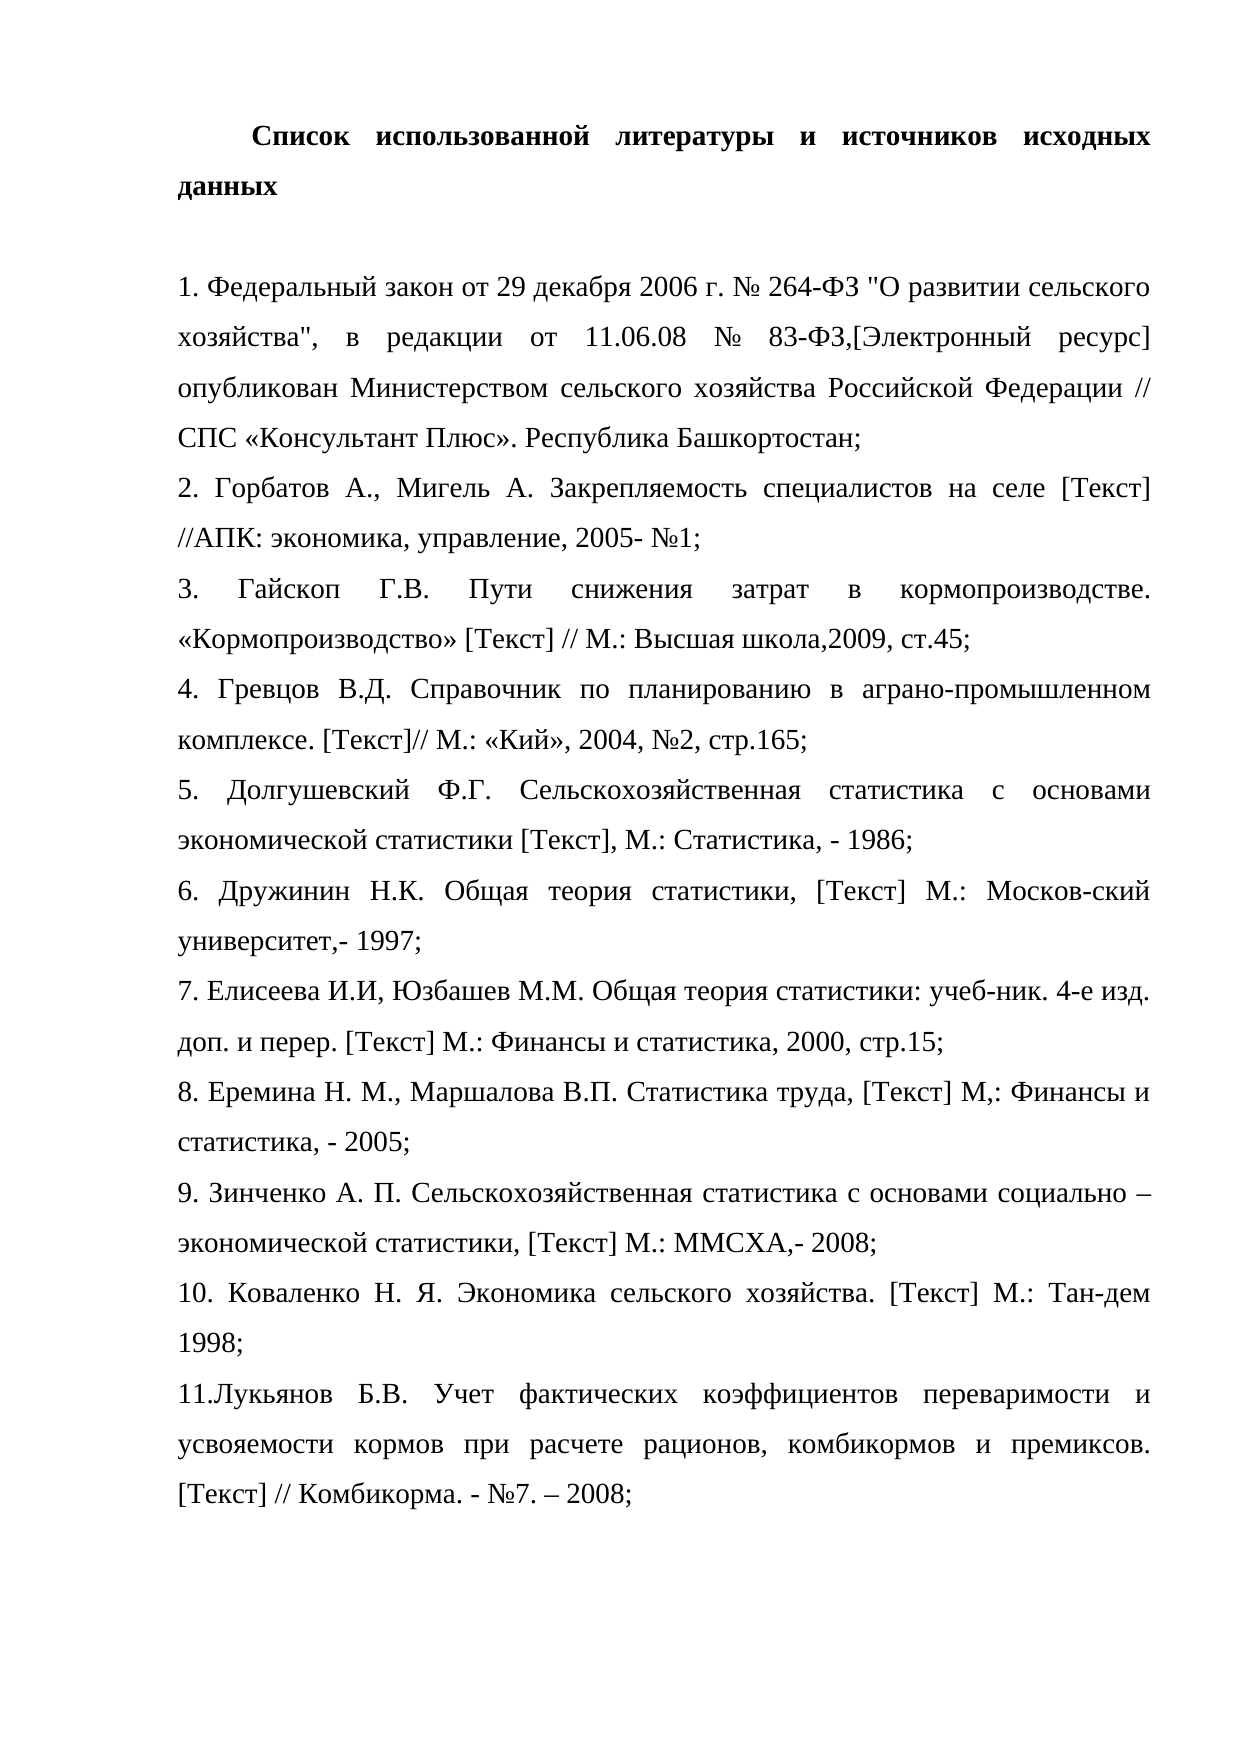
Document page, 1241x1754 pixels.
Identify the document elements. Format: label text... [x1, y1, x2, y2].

text 5. Долгушевский Ф.Г. Сельскохозяйственная статистика с основами экономической статистики [Текст], М.: Статистика, - 1986; [177, 772, 1152, 856]
text 3. Гайскоп Г.В. Пути снижения затрат в кормопроизводстве. «Кормопроизводство» [Текст] // М.: Высшая школа,2009, ст.45; [177, 571, 1152, 655]
text 6. Дружинин Н.К. Общая теория статистики, [Текст] М.: Москов-ский университет,- 1997; [177, 873, 1152, 957]
text 9. Зинченко А. П. Сельскохозяйственная статистика с основами социально – экономической статистики, [Текст] М.: ММСХА,- 2008; [177, 1175, 1152, 1258]
text 2. Горбатов А., Мигель А. Закрепляемость специалистов на селе [Текст] //АПК: экономика, управление, 2005- №1; [177, 470, 1152, 554]
text 11.Лукьянов Б.В. Учет фактических коэффициентов переваримости и усвояемости кормов при расчете рационов, комбикормов и премиксов. [Текст] // Комбикорма. - №7. – 2008; [177, 1376, 1152, 1510]
text 8. Еремина Н. М., Маршалова В.П. Статистика труда, [Текст] М,: Финансы и статистика, - 2005; [177, 1074, 1152, 1158]
text Список использованной литературы и источников исходных данных [177, 118, 1152, 202]
text 4. Гревцов В.Д. Справочник по планированию в аграно-промышленном комплексе. [Текст]// М.: «Кий», 2004, №2, стр.165; [177, 672, 1152, 755]
text 10. Коваленко Н. Я. Экономика сельского хозяйства. [Текст] М.: Тан-дем 1998; [177, 1275, 1152, 1359]
text 7. Елисеева И.И, Юзбашев М.М. Общая теория статистики: учеб-ник. 4-е изд. доп. и перер. [Текст] М.: Финансы и статистика, 2000, стр.15; [177, 973, 1152, 1057]
text 1. Федеральный закон от 29 декабря 2006 г. № 264-ФЗ "О развитии сельского хозяйства", в редакции от 11.06.08 № 83-ФЗ,[Электронный ресурс] опубликован Министерством сельского хозяйства Российской Федерации // СПС «Консультант Плюс». Республика Башкортостан; [177, 269, 1152, 453]
